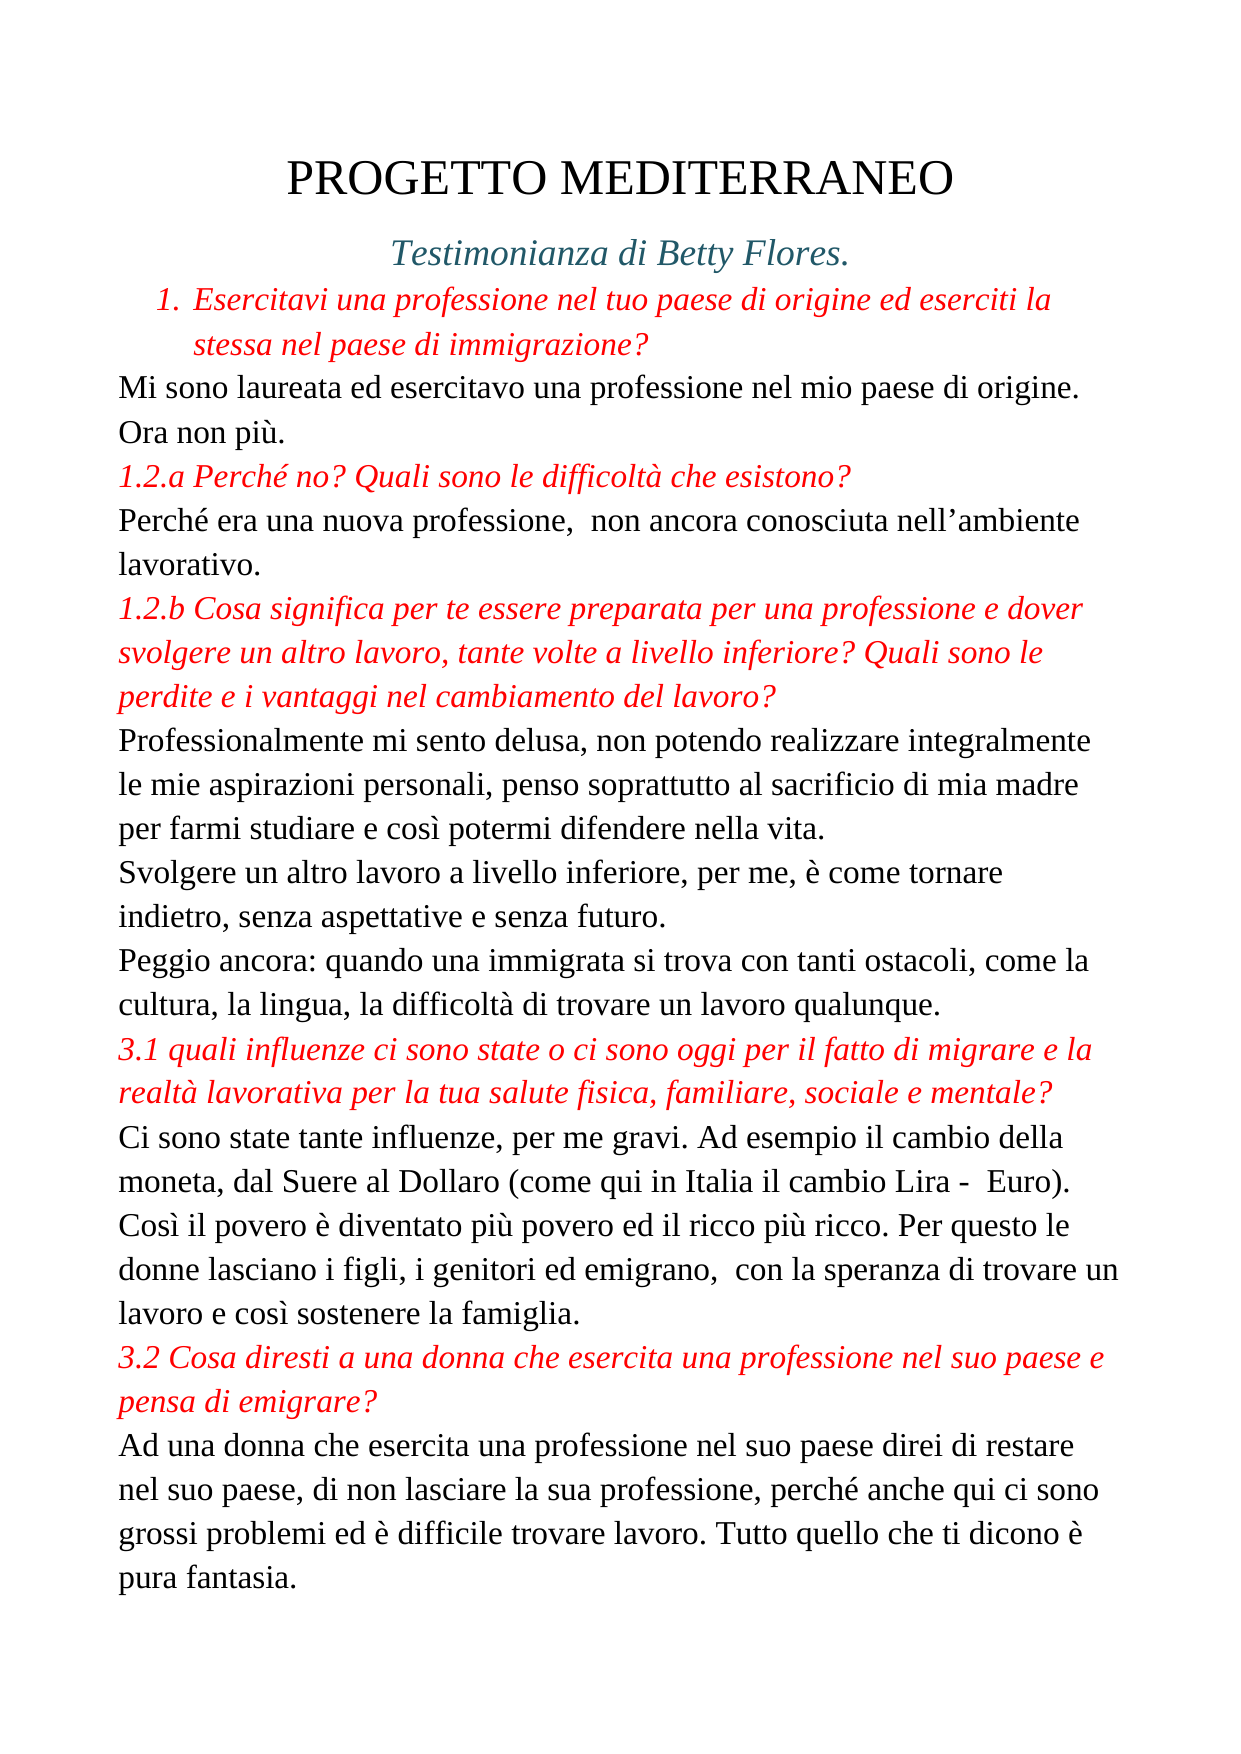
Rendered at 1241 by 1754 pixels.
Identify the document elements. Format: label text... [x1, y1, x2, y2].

text Professionalmente mi sento delusa, non potendo realizzare integralmente le mie aspirazioni personali, penso soprattutto al sacrificio di mia madre per farmi studiare e così potermi difendere nella vita. [118, 720, 1122, 847]
text Perché era una nuova professione, non ancora conosciuta nell’ambiente lavorativo. [118, 500, 1122, 582]
text 3.1 quali influenze ci sono state o ci sono oggi per il fatto di migrare e la realtà lavorativa per la tua salute fisica, familiare, sociale e mentale? [118, 1029, 1122, 1111]
text 1.2.b Cosa significa per te essere preparata per una professione e dover svolgere un altro lavoro, tante volte a livello inferiore? Quali sono le perdite e i vantaggi nel cambiamento del lavoro? [118, 588, 1122, 714]
list Esercitavi una professione nel tuo paese di origine ed eserciti la stessa nel paese di immigrazione? [156, 280, 1122, 362]
text Peggio ancora: quando una immigrata si trova con tanti ostacoli, come la cultura, la lingua, la difficoltà di trovare un lavoro qualunque. [118, 941, 1122, 1023]
text 1.2.a Perché no? Quali sono le difficoltà che esistono? [118, 456, 1122, 494]
text Ad una donna che esercita una professione nel suo paese direi di restare nel suo paese, di non lasciare la sua professione, perché anche qui ci sono grossi problemi ed è difficile trovare lavoro. Tutto quello che ti dicono è pura fantasia. [118, 1425, 1122, 1596]
text Svolgere un altro lavoro a livello inferiore, per me, è come tornare indietro, senza aspettative e senza futuro. [118, 852, 1122, 935]
text PROGETTO MEDITERRANEO [118, 148, 1122, 205]
text Ci sono state tante influenze, per me gravi. Ad esempio il cambio della moneta, dal Suere al Dollaro (come qui in Italia il cambio Lira - Euro). Così il povero è diventato più povero ed il ricco più ricco. Per questo le donne lasciano i figli, i genitori ed emigrano, con la speranza di trovare un lavoro e così sostenere la famiglia. [118, 1117, 1122, 1331]
text Testimonianza di Betty Flores. [118, 230, 1122, 273]
text Mi sono laureata ed esercitavo una professione nel mio paese di origine. Ora non più. [118, 368, 1122, 450]
text 3.2 Cosa diresti a una donna che esercita una professione nel suo paese e pensa di emigrare? [118, 1337, 1122, 1419]
